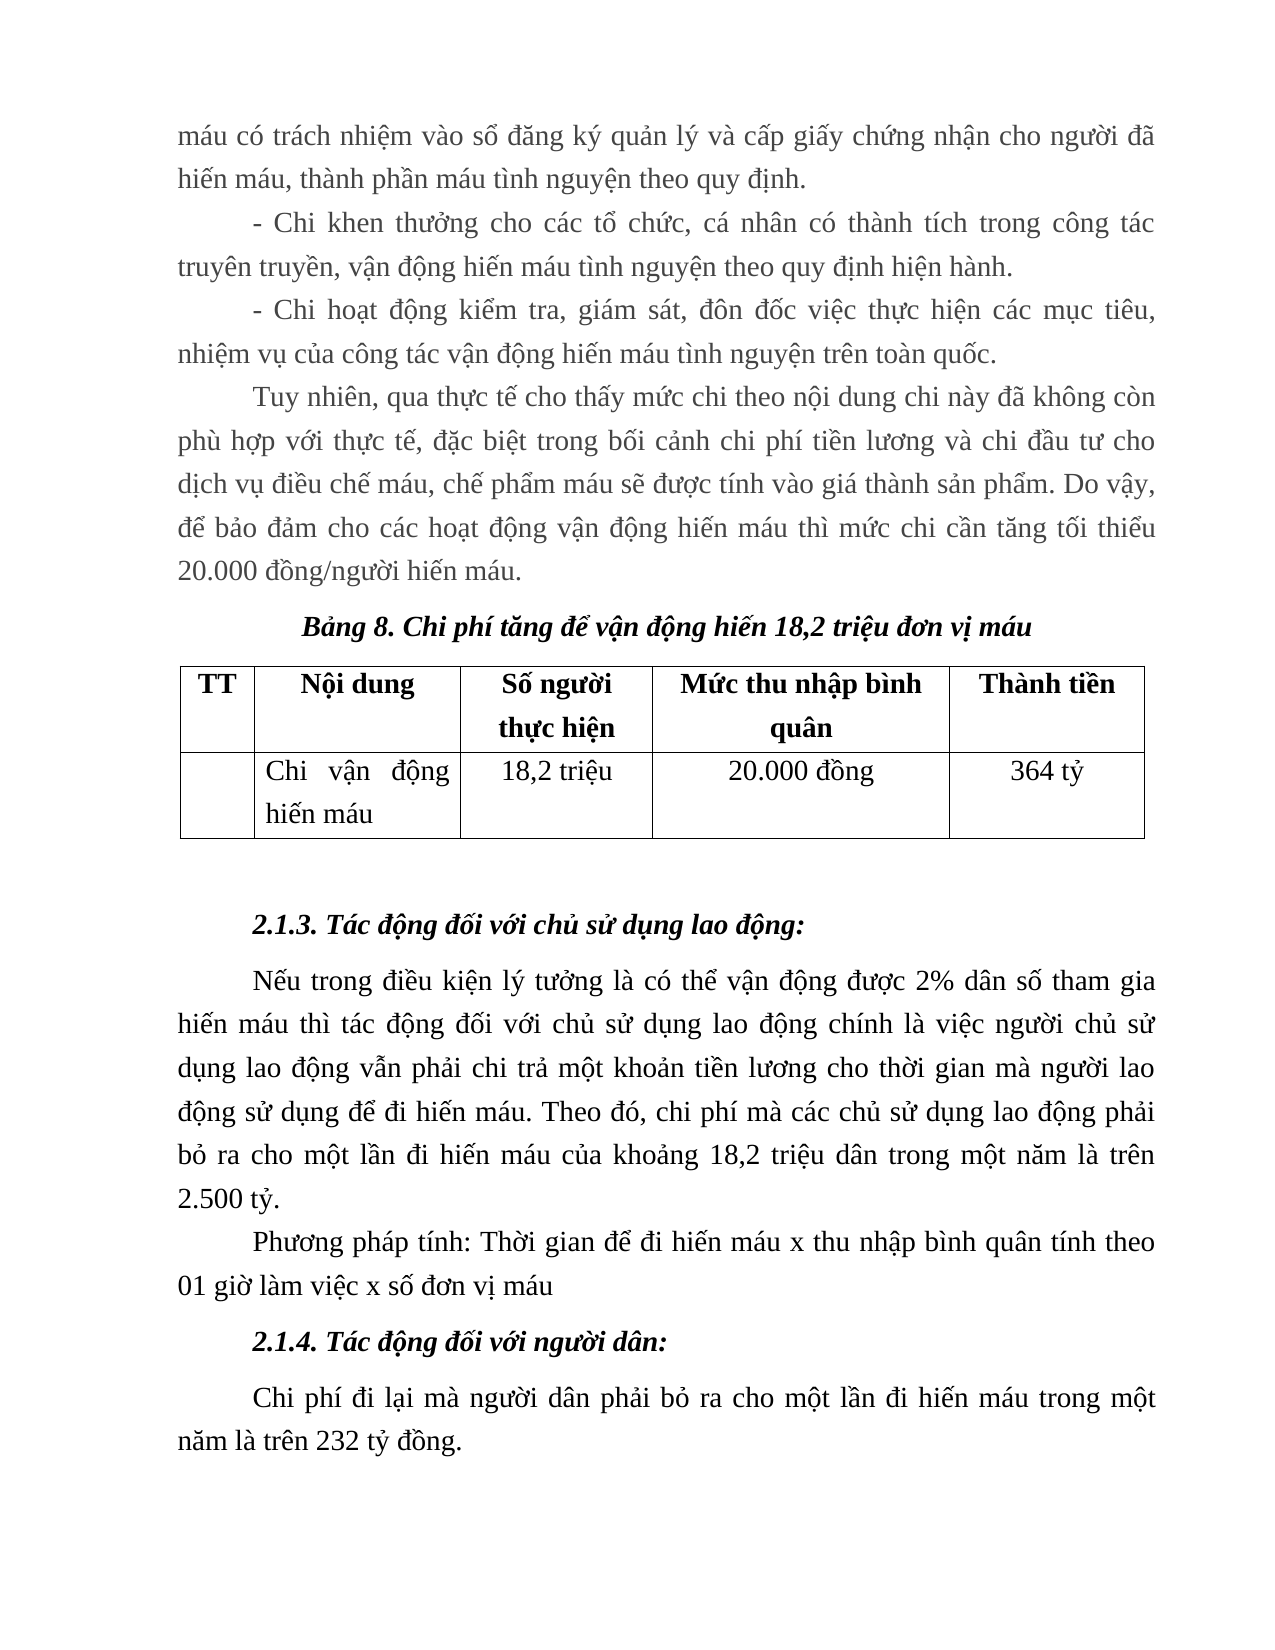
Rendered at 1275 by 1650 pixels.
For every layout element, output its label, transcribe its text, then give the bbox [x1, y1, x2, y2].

table_cell Chi vận động hiến máu [255, 753, 460, 837]
table_header Mức thu nhập bình quân [653, 667, 949, 752]
text Nếu trong điều kiện lý tưởng là có thể vận động được 2% dân số tham gia hiến máu thì tác động đối với chủ sử dụng lao động chính là việc người chủ sử dụng lao động vẫn phải chi trả một khoản tiền lương cho thời gian mà người lao động sử dụng để đi hiến máu. Theo đó, chi phí mà các chủ sử dụng lao động phải bỏ ra cho một lần đi hiến máu của khoảng 18,2 triệu dân trong một năm là trên 2.500 tỷ. [177, 963, 1157, 1214]
text Chi phí đi lại mà người dân phải bỏ ra cho một lần đi hiến máu trong một năm là trên 232 tỷ đồng. [177, 1380, 1157, 1457]
text - Chi hoạt động kiểm tra, giám sát, đôn đốc việc thực hiện các mục tiêu, nhiệm vụ của công tác vận động hiến máu tình nguyện trên toàn quốc. [177, 292, 1157, 369]
text Phương pháp tính: Thời gian để đi hiến máu x thu nhập bình quân tính theo 01 giờ làm việc x số đơn vị máu [177, 1224, 1157, 1301]
table_header Nội dung [255, 667, 460, 752]
text 2.1.4. Tác động đối với người dân: [177, 1324, 1157, 1357]
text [177, 118, 1157, 195]
table_cell 18,2 triệu [461, 753, 652, 837]
table_cell [181, 753, 254, 837]
table_cell 20.000 đồng [653, 753, 949, 837]
text Bảng 8. Chi phí tăng để vận động hiến 18,2 triệu đơn vị máu [177, 609, 1157, 643]
text - Chi khen thưởng cho các tổ chức, cá nhân có thành tích trong công tác truyên truyền, vận động hiến máu tình nguyện theo quy định hiện hành. [177, 205, 1157, 282]
table_header Thành tiền [950, 667, 1144, 752]
text 2.1.3. Tác động đối với chủ sử dụng lao động: [177, 907, 1157, 941]
text Tuy nhiên, qua thực tế cho thấy mức chi theo nội dung chi này đã không còn phù hợp với thực tế, đặc biệt trong bối cảnh chi phí tiền lương và chi đầu tư cho dịch vụ điều chế máu, chế phẩm máu sẽ được tính vào giá thành sản phẩm. Do vậy, để bảo đảm cho các hoạt động vận động hiến máu thì mức chi cần tăng tối thiểu 20.000 đồng/người hiến máu. [177, 379, 1157, 587]
table_cell 364 tỷ [950, 753, 1144, 837]
table_header TT [181, 667, 254, 752]
table_header Số người thực hiện [461, 667, 652, 752]
